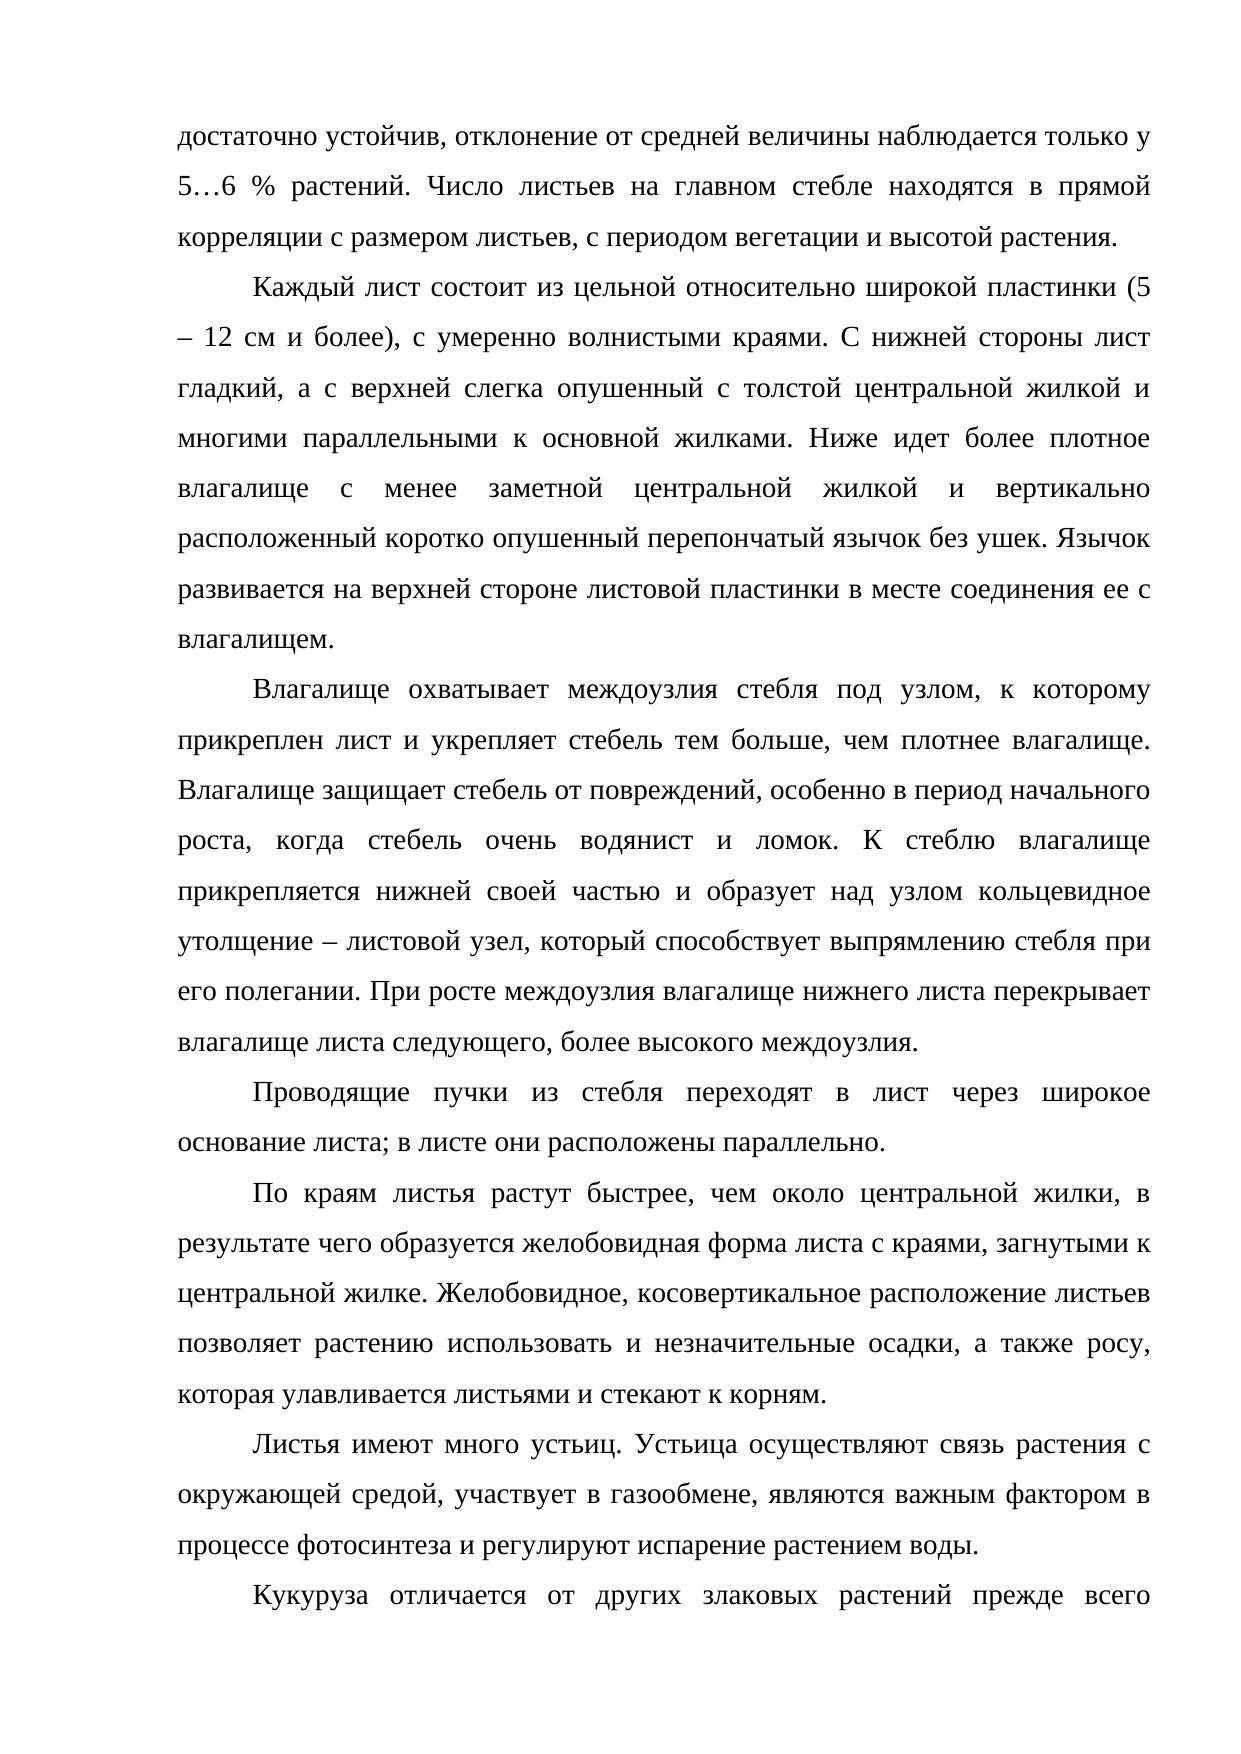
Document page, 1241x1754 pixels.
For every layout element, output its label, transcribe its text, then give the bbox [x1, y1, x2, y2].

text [177, 1577, 1152, 1611]
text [177, 118, 1152, 252]
text По краям листья растут быстрее, чем около центральной жилки, в результате чего образуется желобовидная форма листа с краями, загнутыми к центральной жилке. Желобовидное, косовертикальное расположение листьев позволяет растению использовать и незначительные осадки, а также росу, которая улавливается листьями и стекают к корням. [177, 1175, 1152, 1409]
text Влагалище охватывает междоузлия стебля под узлом, к которому прикреплен лист и укрепляет стебель тем больше, чем плотнее влагалище. Влагалище защищает стебель от повреждений, особенно в период начального роста, когда стебель очень водянист и ломок. К стеблю влагалище прикрепляется нижней своей частью и образует над узлом кольцевидное утолщение – листовой узел, который способствует выпрямлению стебля при его полегании. При росте междоузлия влагалище нижнего листа перекрывает влагалище листа следующего, более высокого междоузлия. [177, 672, 1152, 1057]
text Каждый лист состоит из цельной относительно широкой пластинки (5 – 12 см и более), с умеренно волнистыми краями. С нижней стороны лист гладкий, а с верхней слегка опушенный с толстой центральной жилкой и многими параллельными к основной жилками. Ниже идет более плотное влагалище с менее заметной центральной жилкой и вертикально расположенный коротко опушенный перепончатый язычок без ушек. Язычок развивается на верхней стороне листовой пластинки в месте соединения ее с влагалищем. [177, 269, 1152, 655]
text Проводящие пучки из стебля переходят в лист через широкое основание листа; в листе они расположены параллельно. [177, 1074, 1152, 1158]
text Листья имеют много устьиц. Устьица осуществляют связь растения с окружающей средой, участвует в газообмене, являются важным фактором в процессе фотосинтеза и регулируют испарение растением воды. [177, 1426, 1152, 1560]
